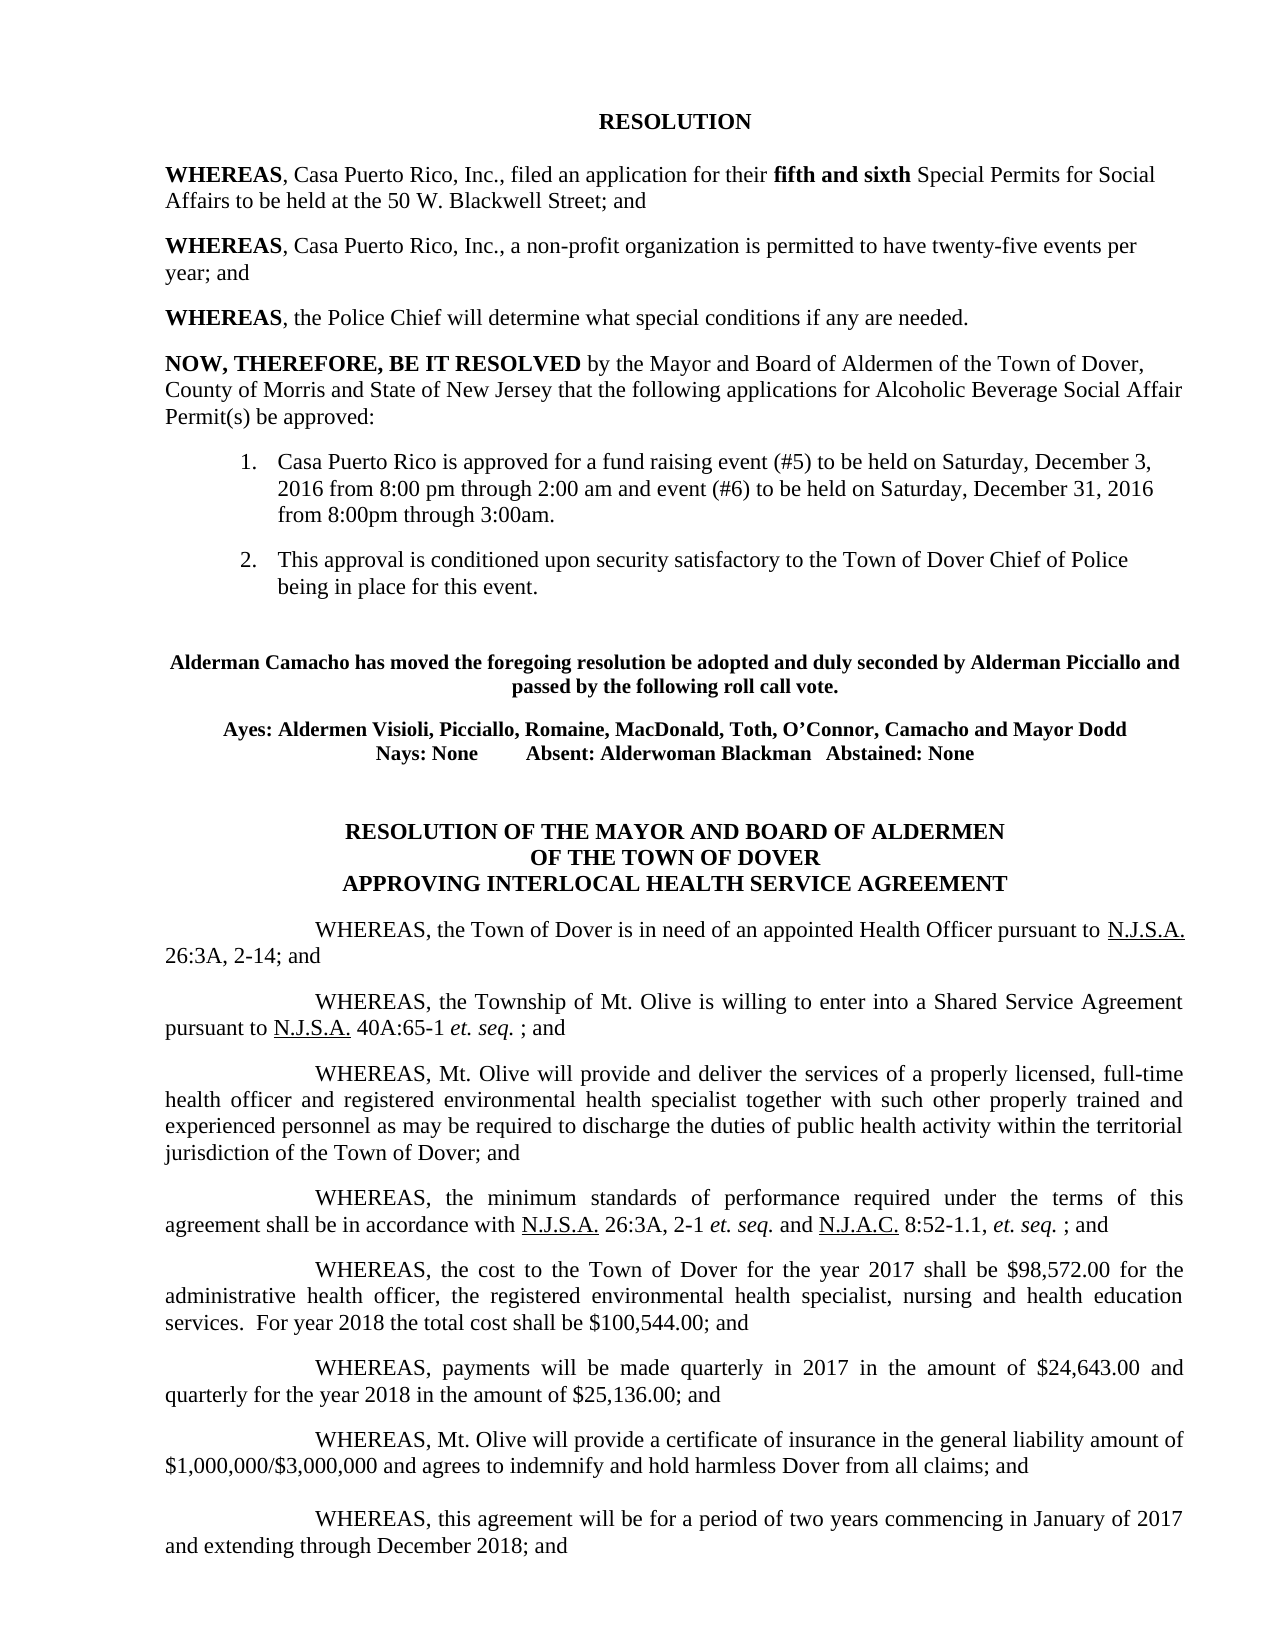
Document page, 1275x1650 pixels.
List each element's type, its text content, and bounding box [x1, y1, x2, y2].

text OF THE TOWN OF DOVER [165, 844, 1185, 870]
text WHEREAS, Casa Puerto Rico, Inc., filed an application for their fifth and sixth Special Permits for Social Affairs to be held at the 50 W. Blackwell Street; and [165, 161, 1185, 213]
text Ayes: Aldermen Visioli, Picciallo, Romaine, MacDonald, Toth, O’Connor, Camacho and Mayor Dodd [165, 717, 1185, 741]
text Alderman Camacho has moved the foregoing resolution be adopted and duly seconded by Alderman Picciallo and passed by the following roll call vote. [165, 649, 1185, 698]
text WHEREAS, the cost to the Town of Dover for the year 2017 shall be $98,572.00 for the administrative health officer, the registered environmental health specialist, nursing and health education services. For year 2018 the total cost shall be $100,544.00; and [165, 1256, 1185, 1335]
text APPROVING INTERLOCAL HEALTH SERVICE AGREEMENT [165, 870, 1185, 897]
text NOW, THEREFORE, BE IT RESOLVED by the Mayor and Board of Aldermen of the Town of Dover, County of Morris and State of New Jersey that the following applications for Alcoholic Beverage Social Affair Permit(s) be approved: [165, 350, 1185, 429]
text WHEREAS, the Township of Mt. Olive is willing to enter into a Shared Service Agreement pursuant to N.J.S.A. 40A:65-1 et. seq. ; and [165, 988, 1185, 1041]
text WHEREAS, Mt. Olive will provide a certificate of insurance in the general liability amount of $1,000,000/$3,000,000 and agrees to indemnify and hold harmless Dover from all claims; and [165, 1426, 1185, 1479]
text RESOLUTION [165, 108, 1185, 134]
text WHEREAS, this agreement will be for a period of two years commencing in January of 2017 and extending through December 2018; and [165, 1505, 1185, 1558]
list Casa Puerto Rico is approved for a fund raising event (#5) to be held on Saturday, December 3, 2016 from 8:00 pm through 2:00 am and event (#6) to be held on Saturday, December 31, 2016 from 8:00pm through 3:00am. [240, 448, 1185, 527]
text WHEREAS, the Police Chief will determine what special conditions if any are needed. [165, 304, 1185, 331]
list This approval is conditioned upon security satisfactory to the Town of Dover Chief of Police being in place for this event. [240, 546, 1185, 599]
text WHEREAS, Casa Puerto Rico, Inc., a non-profit organization is permitted to have twenty-five events per year; and [165, 233, 1185, 285]
text WHEREAS, the minimum standards of performance required under the terms of this agreement shall be in accordance with N.J.S.A. 26:3A, 2-1 et. seq. and N.J.A.C. 8:52-1.1, et. seq. ; and [165, 1184, 1185, 1237]
text RESOLUTION OF THE MAYOR AND BOARD OF ALDERMEN [165, 818, 1185, 844]
text Nays: None Absent: Alderwoman Blackman Abstained: None [165, 741, 1185, 765]
text WHEREAS, payments will be made quarterly in 2017 in the amount of $24,643.00 and quarterly for the year 2018 in the amount of $25,136.00; and [165, 1354, 1185, 1407]
text WHEREAS, Mt. Olive will provide and deliver the services of a properly licensed, full-time health officer and registered environmental health specialist together with such other properly trained and experienced personnel as may be required to discharge the duties of public health activity within the territorial jurisdiction of the Town of Dover; and [165, 1060, 1185, 1165]
text WHEREAS, the Town of Dover is in need of an appointed Health Officer pursuant to N.J.S.A. 26:3A, 2-14; and [165, 916, 1185, 969]
